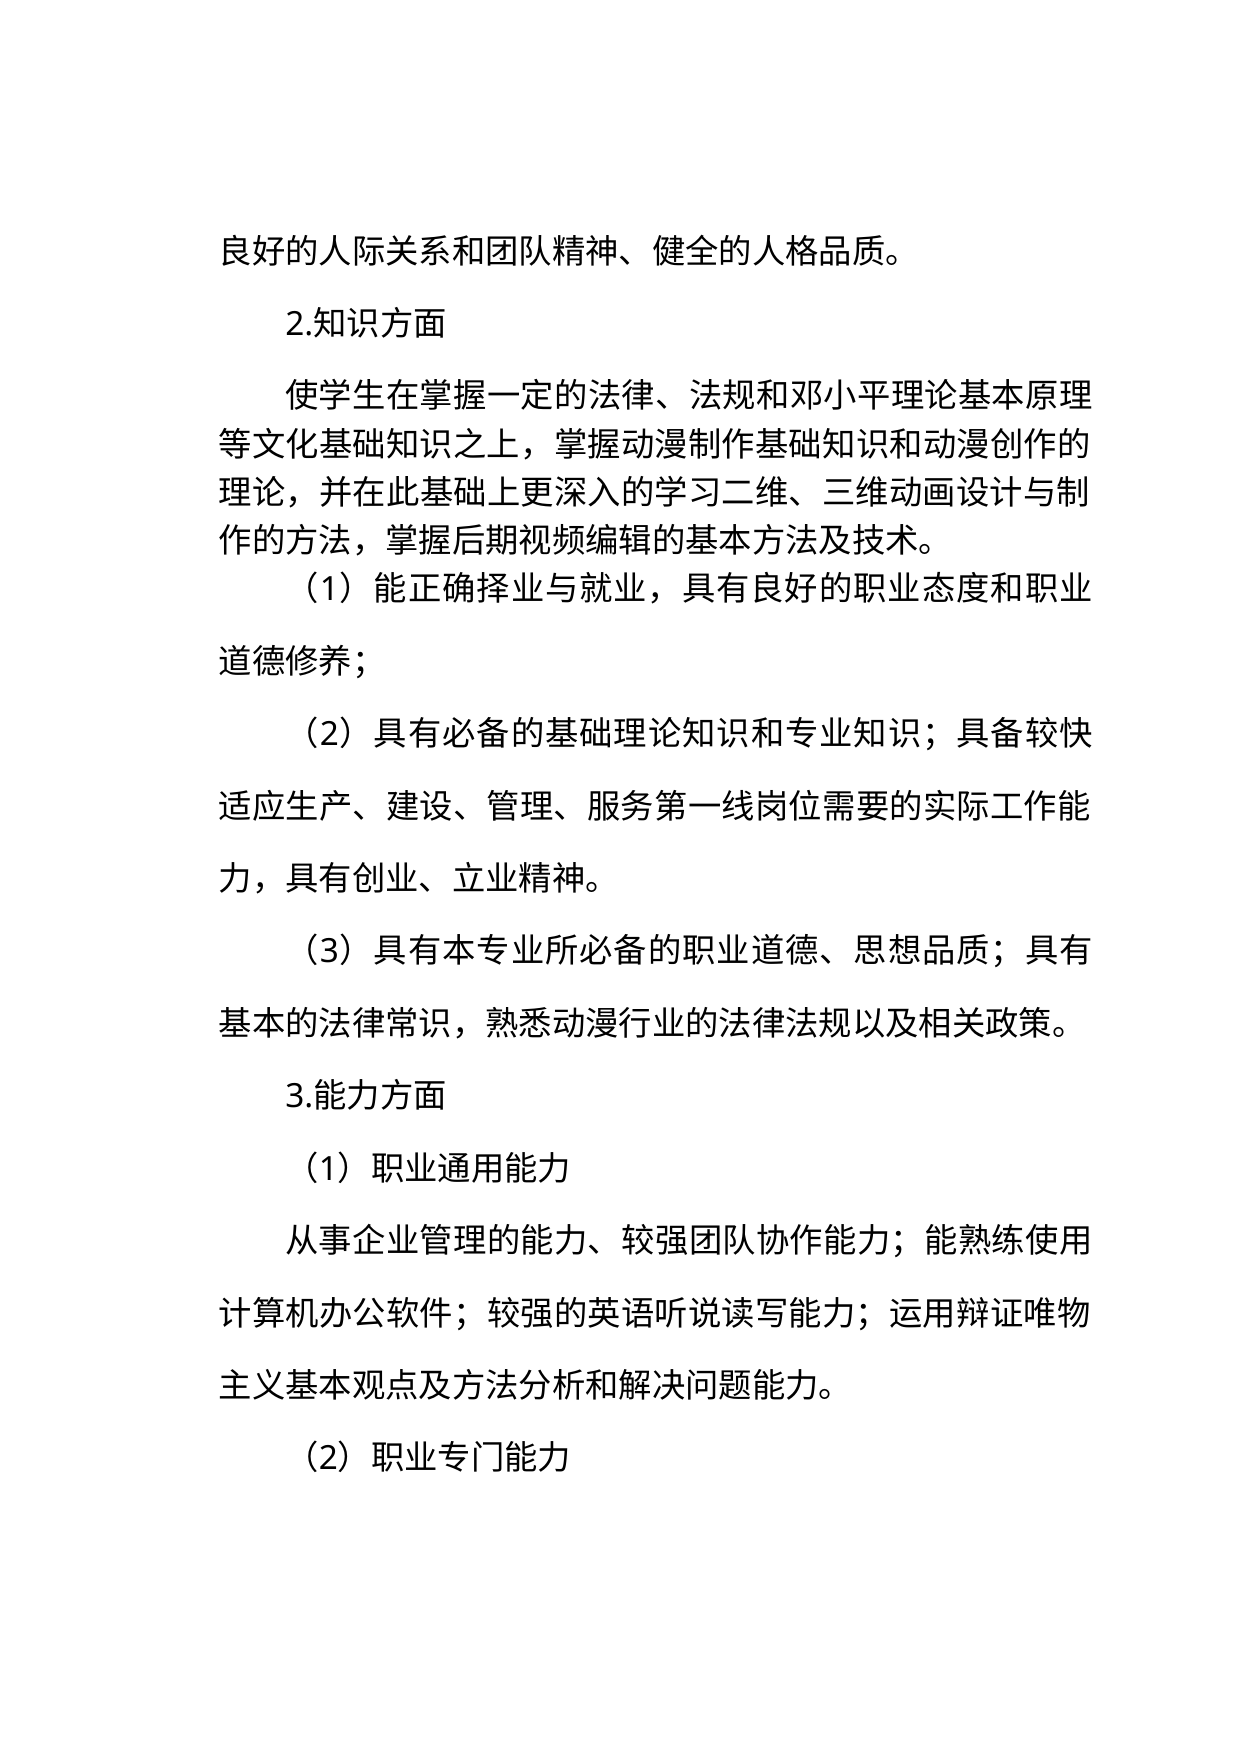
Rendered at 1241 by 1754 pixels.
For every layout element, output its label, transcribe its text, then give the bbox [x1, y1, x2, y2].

list 使学生在掌握一定的法律、法规和邓小平理论基本原理等文化基础知识之上，掌握动漫制作基础知识和动漫创作的理论，并在此基础上更深入的学习二维、三维动画设计与制作的方法，掌握后期视频编辑的基本方法及技术。 [218, 369, 1093, 562]
text （1）职业通用能力 [218, 1141, 1093, 1190]
text 从事企业管理的能力、较强团队协作能力；能熟练使用计算机办公软件；较强的英语听说读写能力；运用辩证唯物主义基本观点及方法分析和解决问题能力。 [218, 1214, 1093, 1407]
text （2）职业专门能力 [218, 1431, 1093, 1479]
text （2）具有必备的基础理论知识和专业知识；具备较快适应生产、建设、管理、服务第一线岗位需要的实际工作能力，具有创业、立业精神。 [218, 707, 1093, 900]
list 2.知识方面 [218, 297, 1093, 345]
text （1）能正确择业与就业，具有良好的职业态度和职业道德修养； [218, 562, 1093, 683]
text （3）具有本专业所必备的职业道德、思想品质；具有基本的法律常识，熟悉动漫行业的法律法规以及相关政策。 [218, 924, 1093, 1045]
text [218, 224, 1093, 273]
text 3.能力方面 [218, 1069, 1093, 1117]
